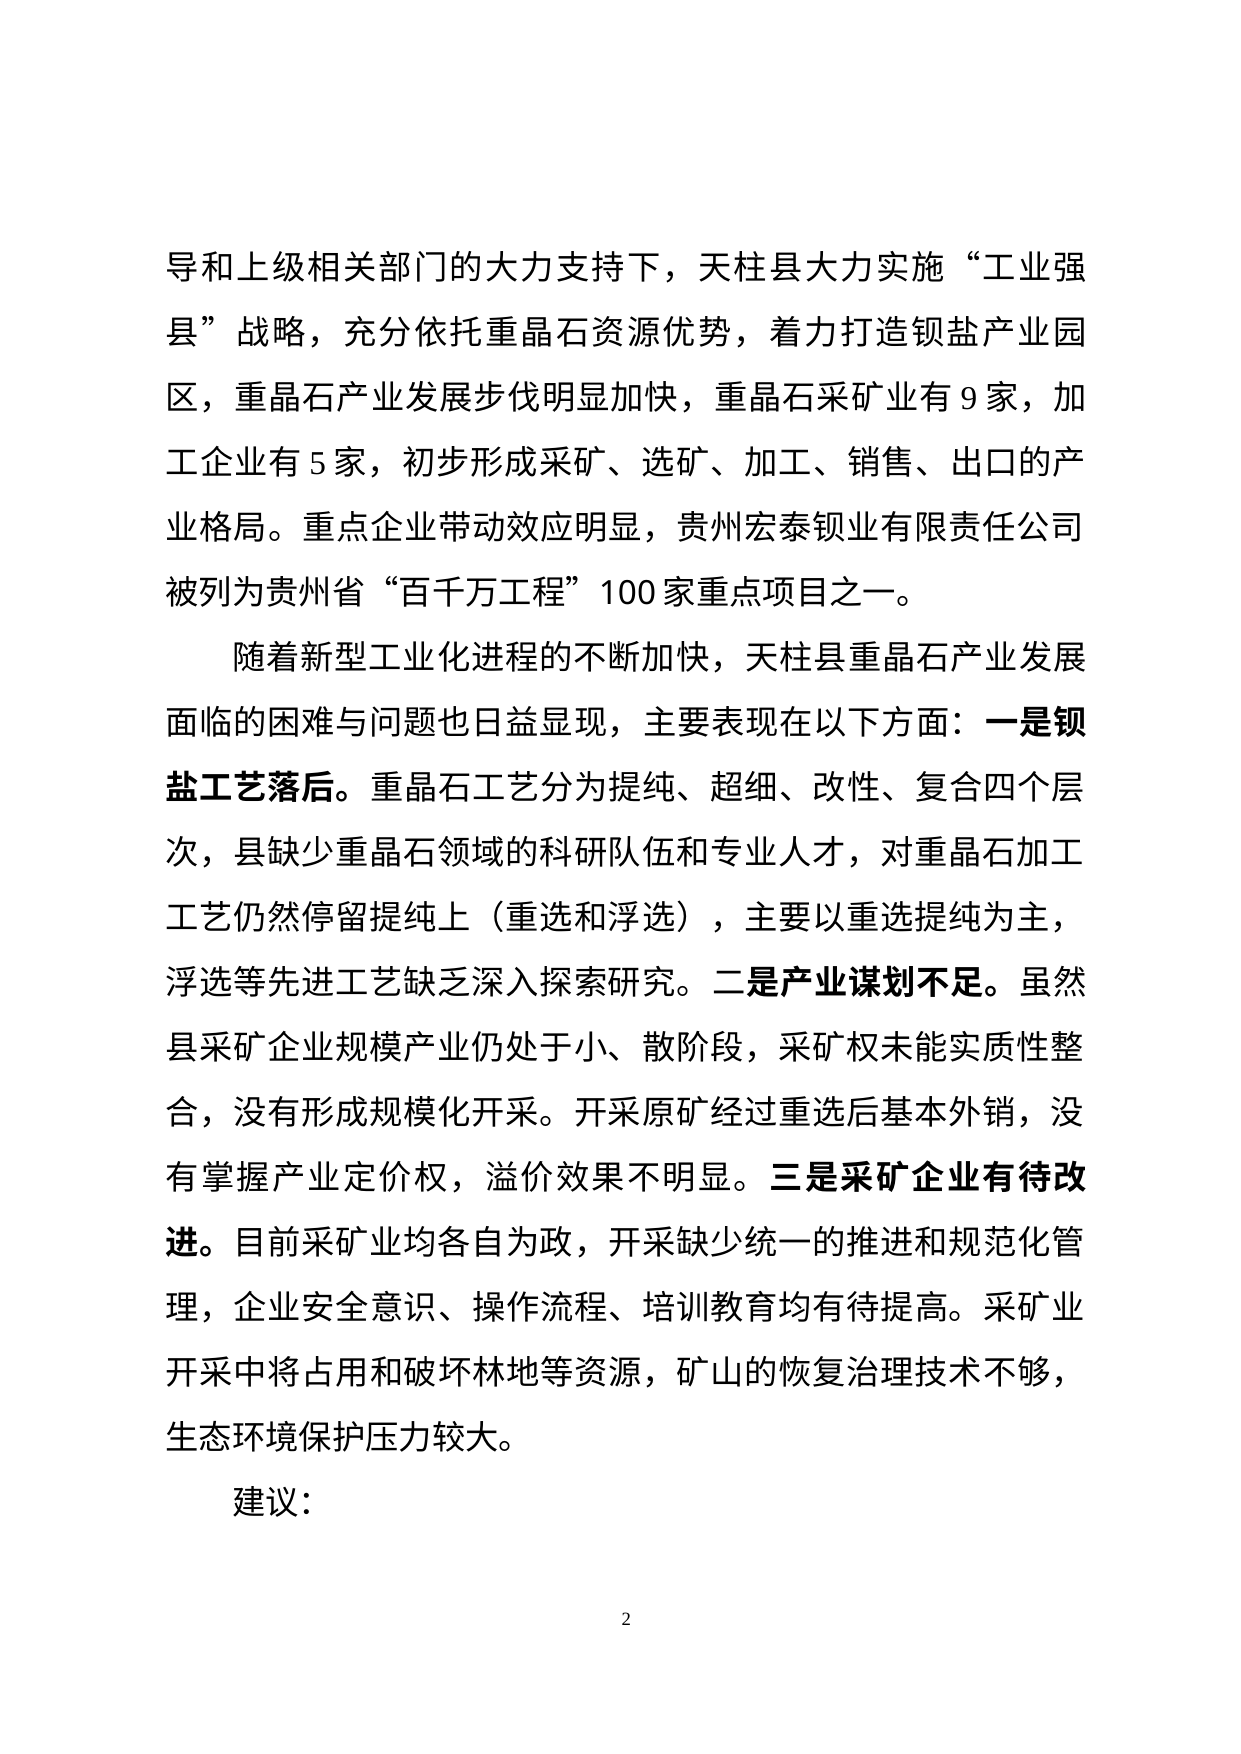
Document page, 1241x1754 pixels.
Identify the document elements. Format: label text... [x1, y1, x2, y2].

text 建议： [165, 1468, 1087, 1533]
text 随着新型工业化进程的不断加快，天柱县重晶石产业发展面临的困难与问题也日益显现，主要表现在以下方面：一是钡盐工艺落后。重晶石工艺分为提纯、超细、改性、复合四个层次，县缺少重晶石领域的科研队伍和专业人才，对重晶石加工工艺仍然停留提纯上（重选和浮选），主要以重选提纯为主，浮选等先进工艺缺乏深入探索研究。二是产业谋划不足。虽然县采矿企业规模产业仍处于小、散阶段，采矿权未能实质性整合，没有形成规模化开采。开采原矿经过重选后基本外销，没有掌握产业定价权，溢价效果不明显。三是采矿企业有待改进。目前采矿业均各自为政，开采缺少统一的推进和规范化管理，企业安全意识、操作流程、培训教育均有待提高。采矿业开采中将占用和破坏林地等资源，矿山的恢复治理技术不够，生态环境保护压力较大。 [165, 623, 1087, 1468]
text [165, 233, 1087, 623]
